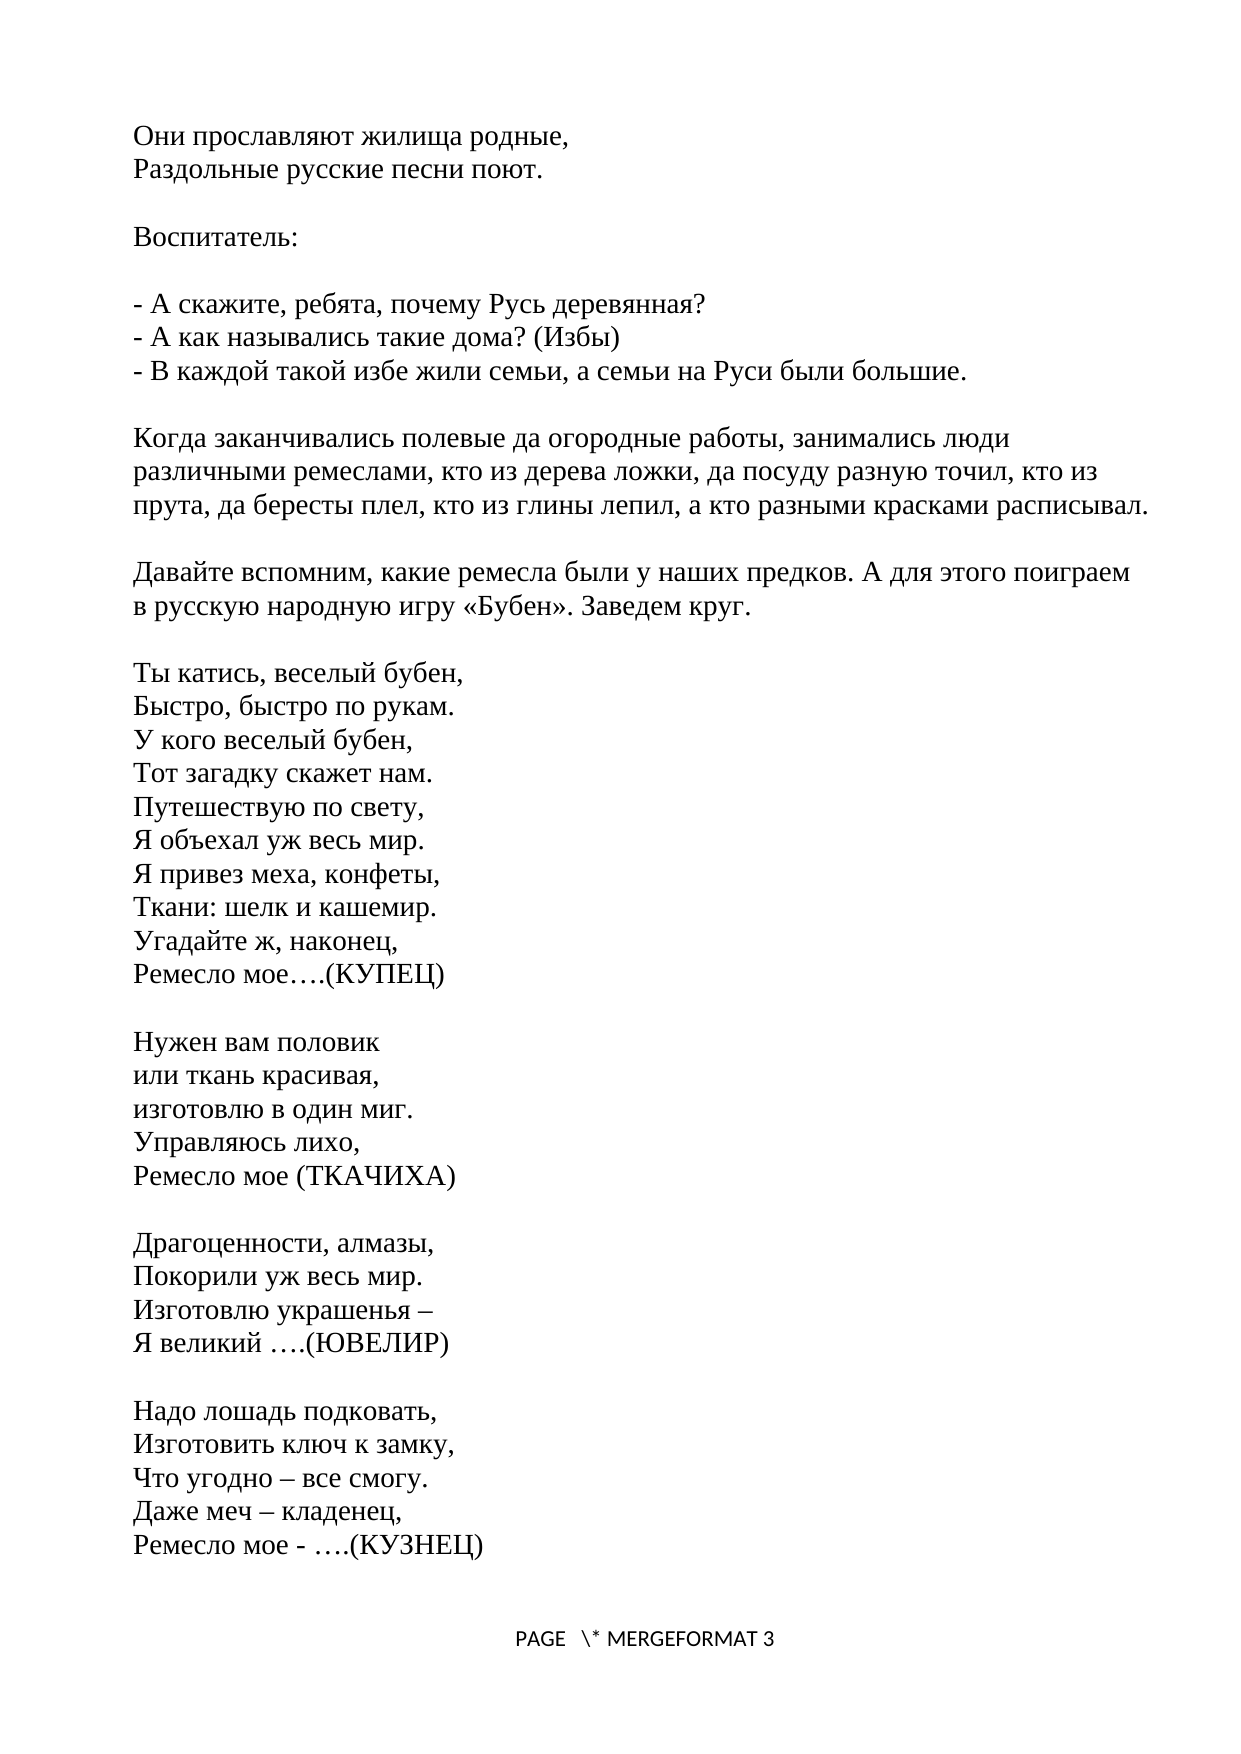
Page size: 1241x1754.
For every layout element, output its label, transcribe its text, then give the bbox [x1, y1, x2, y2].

text Когда заканчивались полевые да огородные работы, занимались люди различными ремеслами, кто из дерева ложки, да посуду разную точил, кто из прута, да бересты плел, кто из глины лепил, а кто разными красками расписывал. Давайте вспомним, какие ремесла были у наших предков. А для этого поиграем в русскую народную игру «Бубен». Заведем круг. Ты катись, веселый бубен, Быстро, быстро по рукам. У кого веселый бубен, Тот загадку скажет нам. Путешествую по свету, Я объехал уж весь мир. Я привез меха, конфеты, Ткани: шелк и кашемир. Угадайте ж, наконец, Ремесло мое….(КУПЕЦ) Нужен вам половик или ткань красивая, изготовлю в один миг. Управляюсь лихо, Ремесло мое (ТКАЧИХА) Драгоценности, алмазы, Покорили уж весь мир. Изготовлю украшенья – Я великий ….(ЮВЕЛИР) Надо лошадь подковать, Изготовить ключ к замку, Что угодно – все смогу. Даже меч – кладенец, Ремесло мое - ….(КУЗНЕЦ) [133, 386, 1152, 1622]
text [133, 118, 1152, 386]
